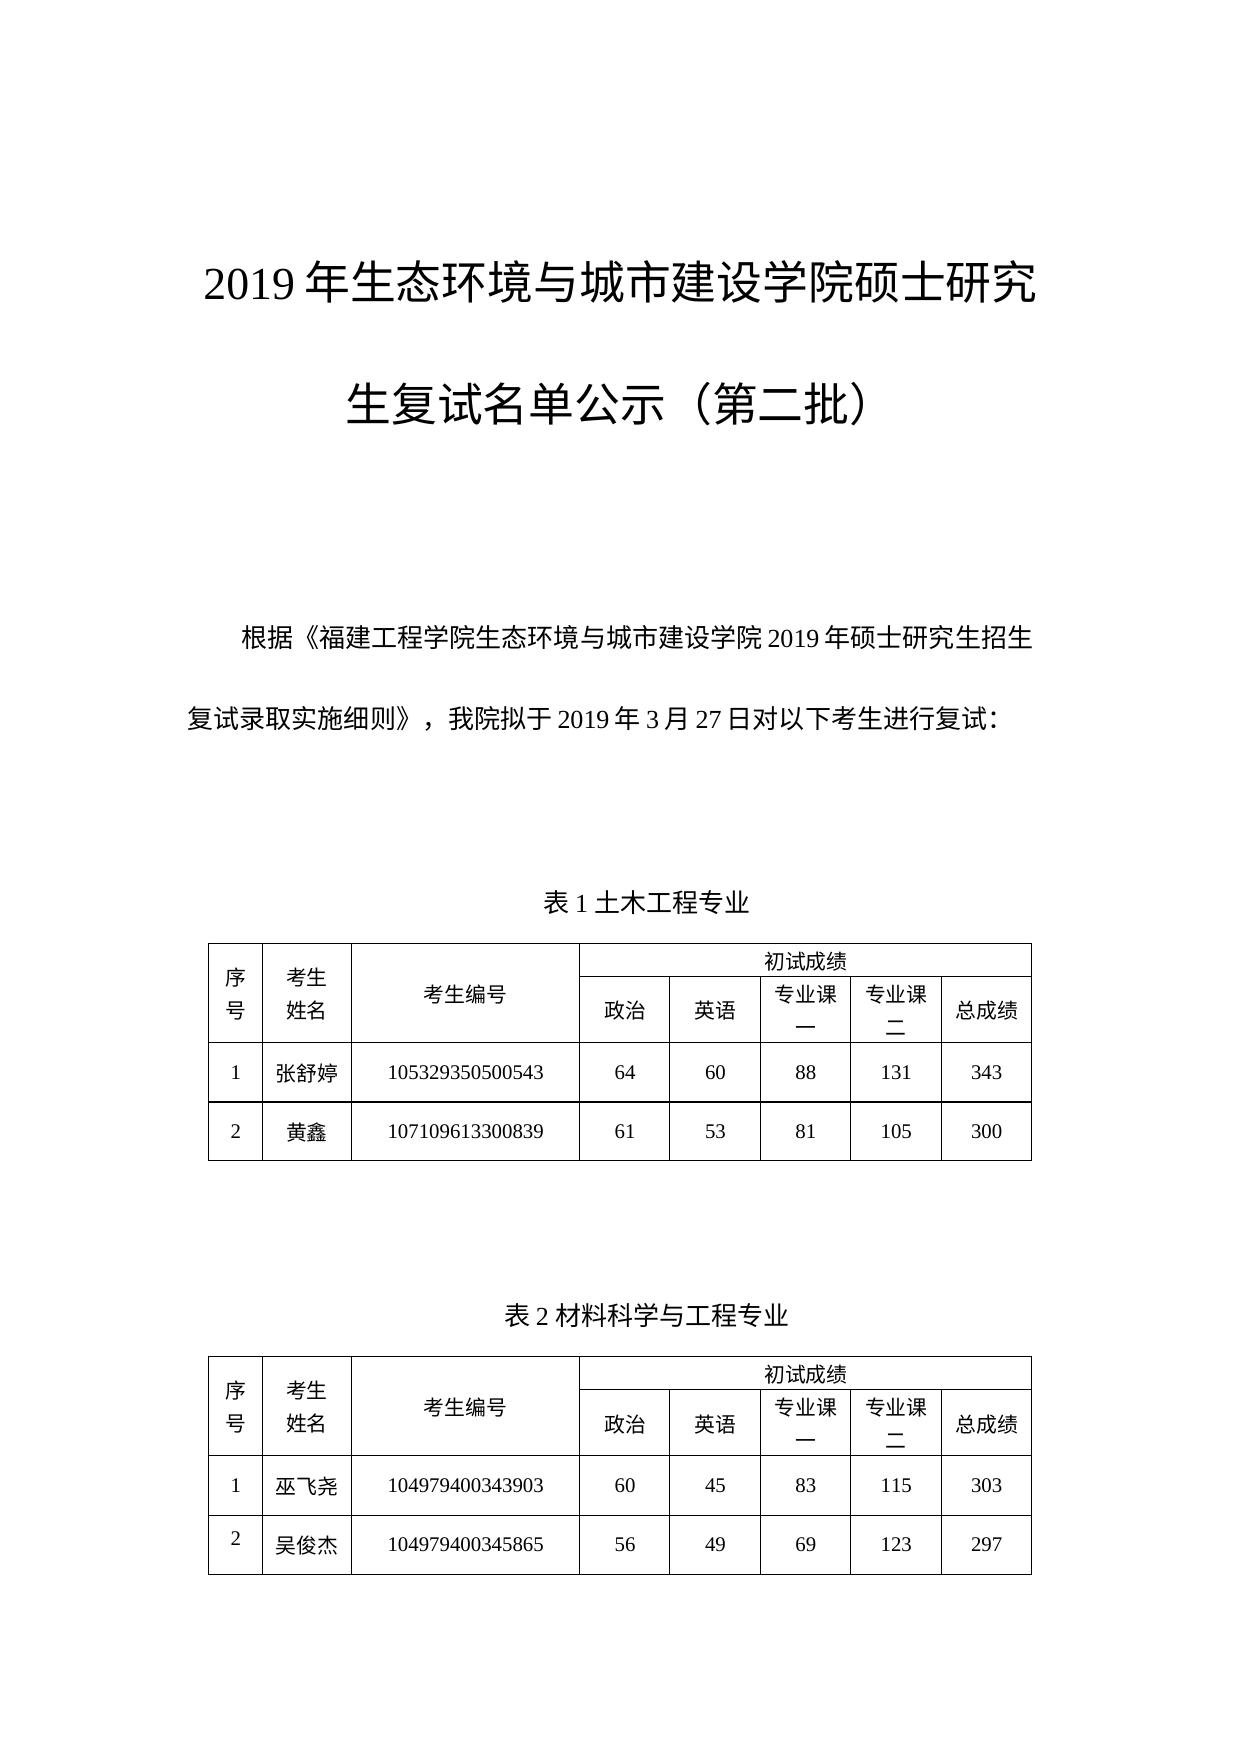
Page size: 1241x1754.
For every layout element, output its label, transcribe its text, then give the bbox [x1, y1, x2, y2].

table_cell 104979400345865 [352, 1516, 579, 1573]
table_cell 81 [761, 1103, 850, 1160]
table_cell 英语 [670, 977, 760, 1042]
table_cell 297 [942, 1516, 1031, 1573]
table_header 考生编号 [352, 944, 579, 1042]
table_cell 131 [851, 1043, 941, 1101]
table_cell 88 [761, 1043, 850, 1101]
table_cell 2 [209, 1103, 262, 1160]
table_cell 60 [670, 1043, 760, 1101]
text 根据《福建工程学院生态环境与城市建设学院2019年硕士研究生招生复试录取实施细则》，我院拟于2019年3月27日对以下考生进行复试： [187, 603, 1053, 750]
table_cell 政治 [580, 1390, 669, 1455]
table_cell 政治 [580, 977, 669, 1042]
table_cell 69 [761, 1516, 850, 1573]
table_cell 总成绩 [942, 1390, 1031, 1455]
text 表1 土木工程专业 [187, 868, 1053, 933]
table_cell 巫飞尧 [263, 1456, 351, 1514]
table_cell 45 [670, 1456, 760, 1514]
table_cell 2 [209, 1516, 262, 1573]
table_cell 300 [942, 1103, 1031, 1160]
table_cell 105329350500543 [352, 1043, 579, 1101]
table_cell 303 [942, 1456, 1031, 1514]
table_cell 专业课一 [761, 1390, 850, 1455]
table_cell 107109613300839 [352, 1103, 579, 1160]
table_cell 123 [851, 1516, 941, 1573]
table_cell 56 [580, 1516, 669, 1573]
table_header 序号 [209, 944, 262, 1042]
table_cell 1 [209, 1043, 262, 1101]
table_cell 英语 [670, 1390, 760, 1455]
table_header 初试成绩 [580, 944, 1031, 976]
table_cell 61 [580, 1103, 669, 1160]
table_cell 黄鑫 [263, 1103, 351, 1160]
table_cell 49 [670, 1516, 760, 1573]
text 2019年生态环境与城市建设学院硕士研究生复试名单公示（第二批） [187, 231, 1053, 451]
table_header 考生 姓名 [263, 944, 351, 1042]
table_cell 专业课二 [851, 1390, 941, 1455]
table_cell 64 [580, 1043, 669, 1101]
table_cell 专业课一 [761, 977, 850, 1042]
table_header 考生编号 [352, 1357, 579, 1455]
table_cell 专业课二 [851, 977, 941, 1042]
table_header 考生 姓名 [263, 1357, 351, 1455]
table_cell 343 [942, 1043, 1031, 1101]
table_cell 张舒婷 [263, 1043, 351, 1101]
table_cell 104979400343903 [352, 1456, 579, 1514]
table_header 初试成绩 [580, 1357, 1031, 1389]
table_cell 60 [580, 1456, 669, 1514]
table_cell 吴俊杰 [263, 1516, 351, 1573]
table_cell 总成绩 [942, 977, 1031, 1042]
table_cell 53 [670, 1103, 760, 1160]
table_cell 83 [761, 1456, 850, 1514]
text 表2 材料科学与工程专业 [187, 1281, 1053, 1346]
table_cell 105 [851, 1103, 941, 1160]
table_cell 1 [209, 1456, 262, 1514]
table_header 序号 [209, 1357, 262, 1455]
table_cell 115 [851, 1456, 941, 1514]
